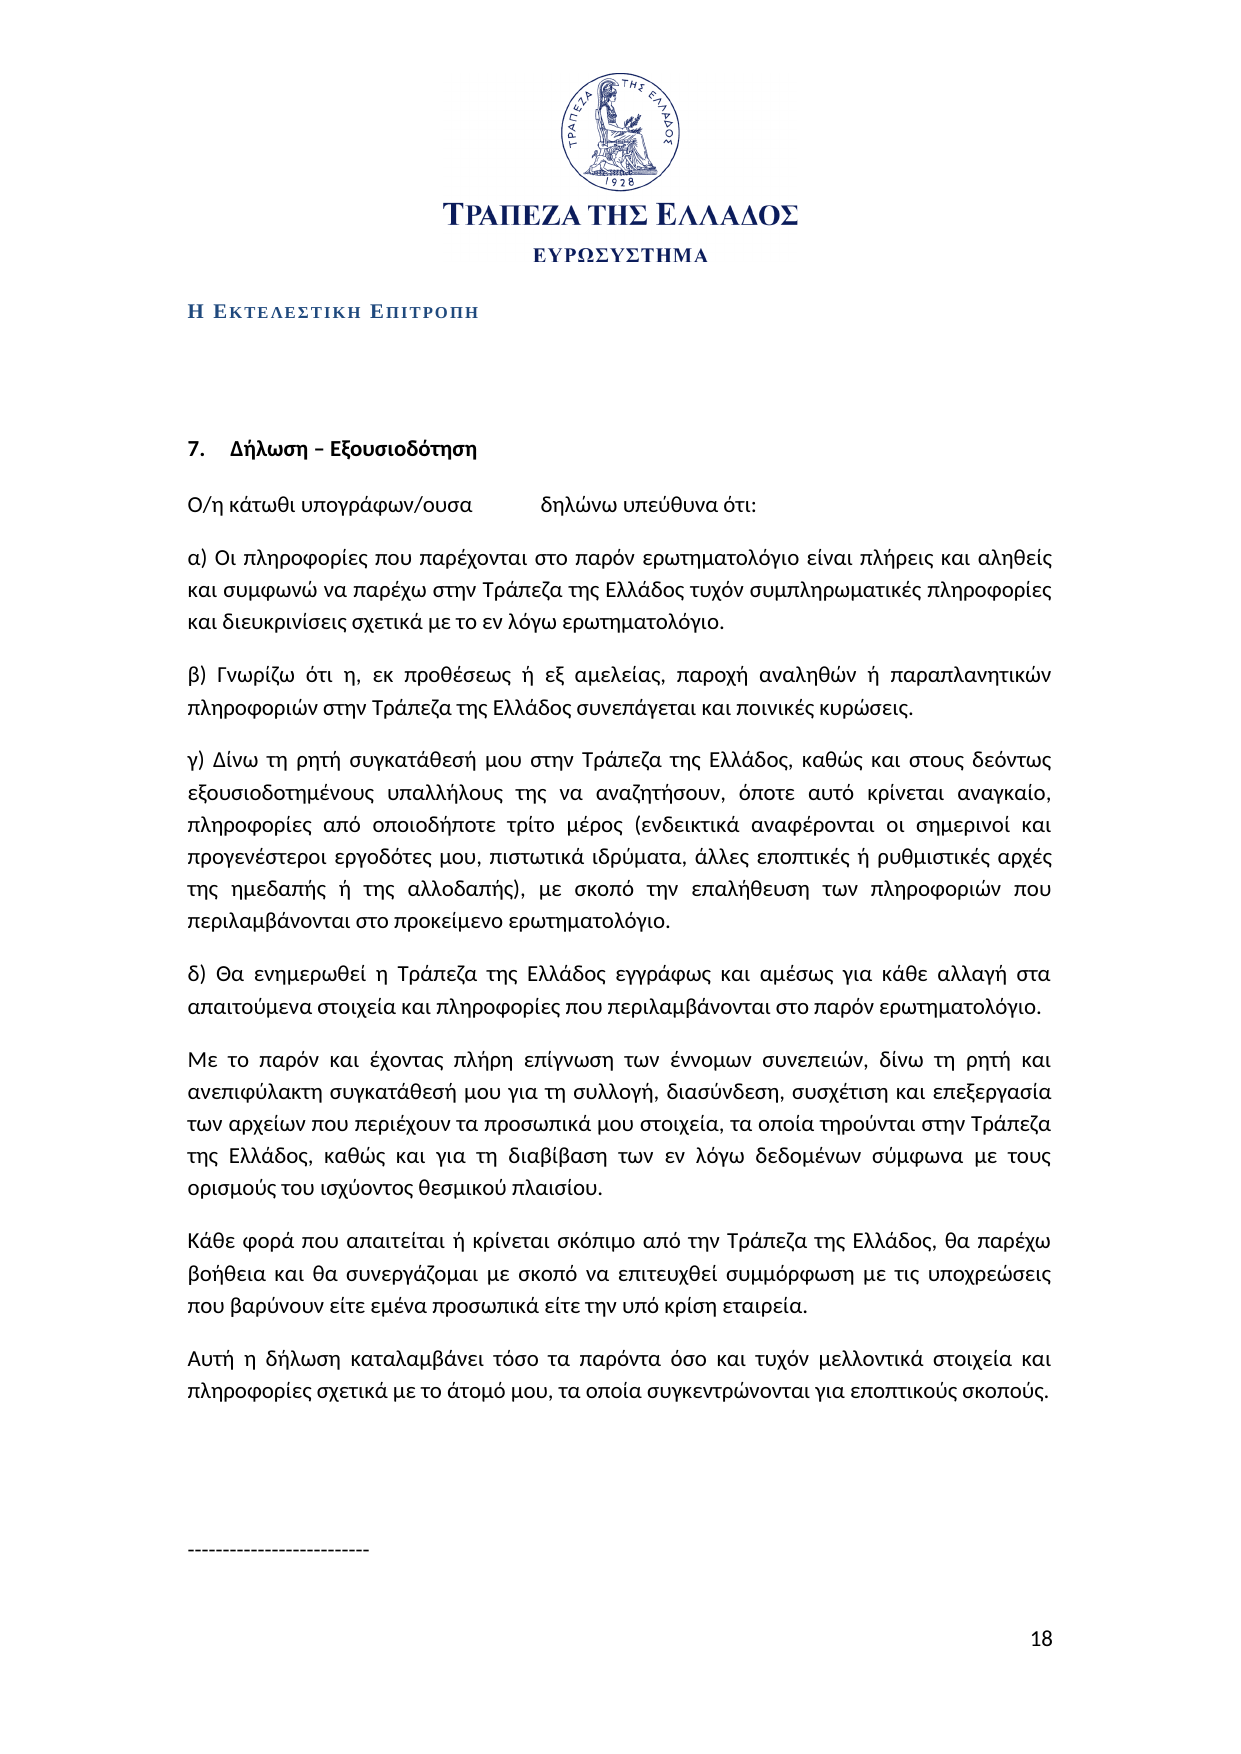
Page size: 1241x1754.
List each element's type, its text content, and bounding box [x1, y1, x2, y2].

text γ) Δίνω τη ρητή συγκατάθεσή μου στην Τράπεζα της Ελλάδος, καθώς και στους δεόντως εξουσιοδοτημένους υπαλλήλους της να αναζητήσουν, όποτε αυτό κρίνεται αναγκαίο, πληροφορίες από οποιοδήποτε τρίτο μέρος (ενδεικτικά αναφέρονται οι σημερινοί και προγενέστεροι εργοδότες μου, πιστωτικά ιδρύματα, άλλες εποπτικές ή ρυθμιστικές αρχές της ημεδαπής ή της αλλοδαπής), με σκοπό την επαλήθευση των πληροφοριών που περιλαμβάνονται στο προκείμενο ερωτηματολόγιο. [187, 746, 1053, 934]
text α) Οι πληροφορίες που παρέχονται στο παρόν ερωτηματολόγιο είναι πλήρεις και αληθείς και συμφωνώ να παρέχω στην Τράπεζα της Ελλάδος τυχόν συμπληρωματικές πληροφορίες και διευκρινίσεις σχετικά με το εν λόγω ερωτηματολόγιο. [187, 543, 1053, 635]
text δ) Θα ενημερωθεί η Τράπεζα της Ελλάδος εγγράφως και αμέσως για κάθε αλλαγή στα απαιτούμενα στοιχεία και πληροφορίες που περιλαμβάνονται στο παρόν ερωτηματολόγιο. [187, 959, 1053, 1020]
text β) Γνωρίζω ότι η, εκ προθέσεως ή εξ αμελείας, παροχή αναληθών ή παραπλανητικών πληροφοριών στην Τράπεζα της Ελλάδος συνεπάγεται και ποινικές κυρώσεις. [187, 660, 1053, 721]
picture [442, 73, 798, 262]
text Ο/η κάτωθι υπογράφων/ουσα δηλώνω υπεύθυνα ότι: [187, 490, 1053, 518]
text Κάθε φορά που απαιτείται ή κρίνεται σκόπιμο από την Τράπεζα της Ελλάδος, θα παρέχω βοήθεια και θα συνεργάζομαι με σκοπό να επιτευχθεί συμμόρφωση με τις υποχρεώσεις που βαρύνουν είτε εμένα προσωπικά είτε την υπό κρίση εταιρεία. [187, 1227, 1053, 1319]
text Με το παρόν και έχοντας πλήρη επίγνωση των έννομων συνεπειών, δίνω τη ρητή και ανεπιφύλακτη συγκατάθεσή μου για τη συλλογή, διασύνδεση, συσχέτιση και επεξεργασία των αρχείων που περιέχουν τα προσωπικά μου στοιχεία, τα οποία τηρούνται στην Τράπεζα της Ελλάδος, καθώς και για τη διαβίβαση των εν λόγω δεδομένων σύμφωνα με τους ορισμούς του ισχύοντος θεσμικού πλαισίου. [187, 1045, 1053, 1202]
text -------------------------- [187, 1535, 1053, 1563]
subtitle Δήλωση – Εξουσιοδότηση [187, 434, 1053, 462]
text Αυτή η δήλωση καταλαμβάνει τόσο τα παρόντα όσο και τυχόν μελλοντικά στοιχεία και πληροφορίες σχετικά με το άτομό μου, τα οποία συγκεντρώνονται για εποπτικούς σκοπούς. [187, 1344, 1053, 1404]
